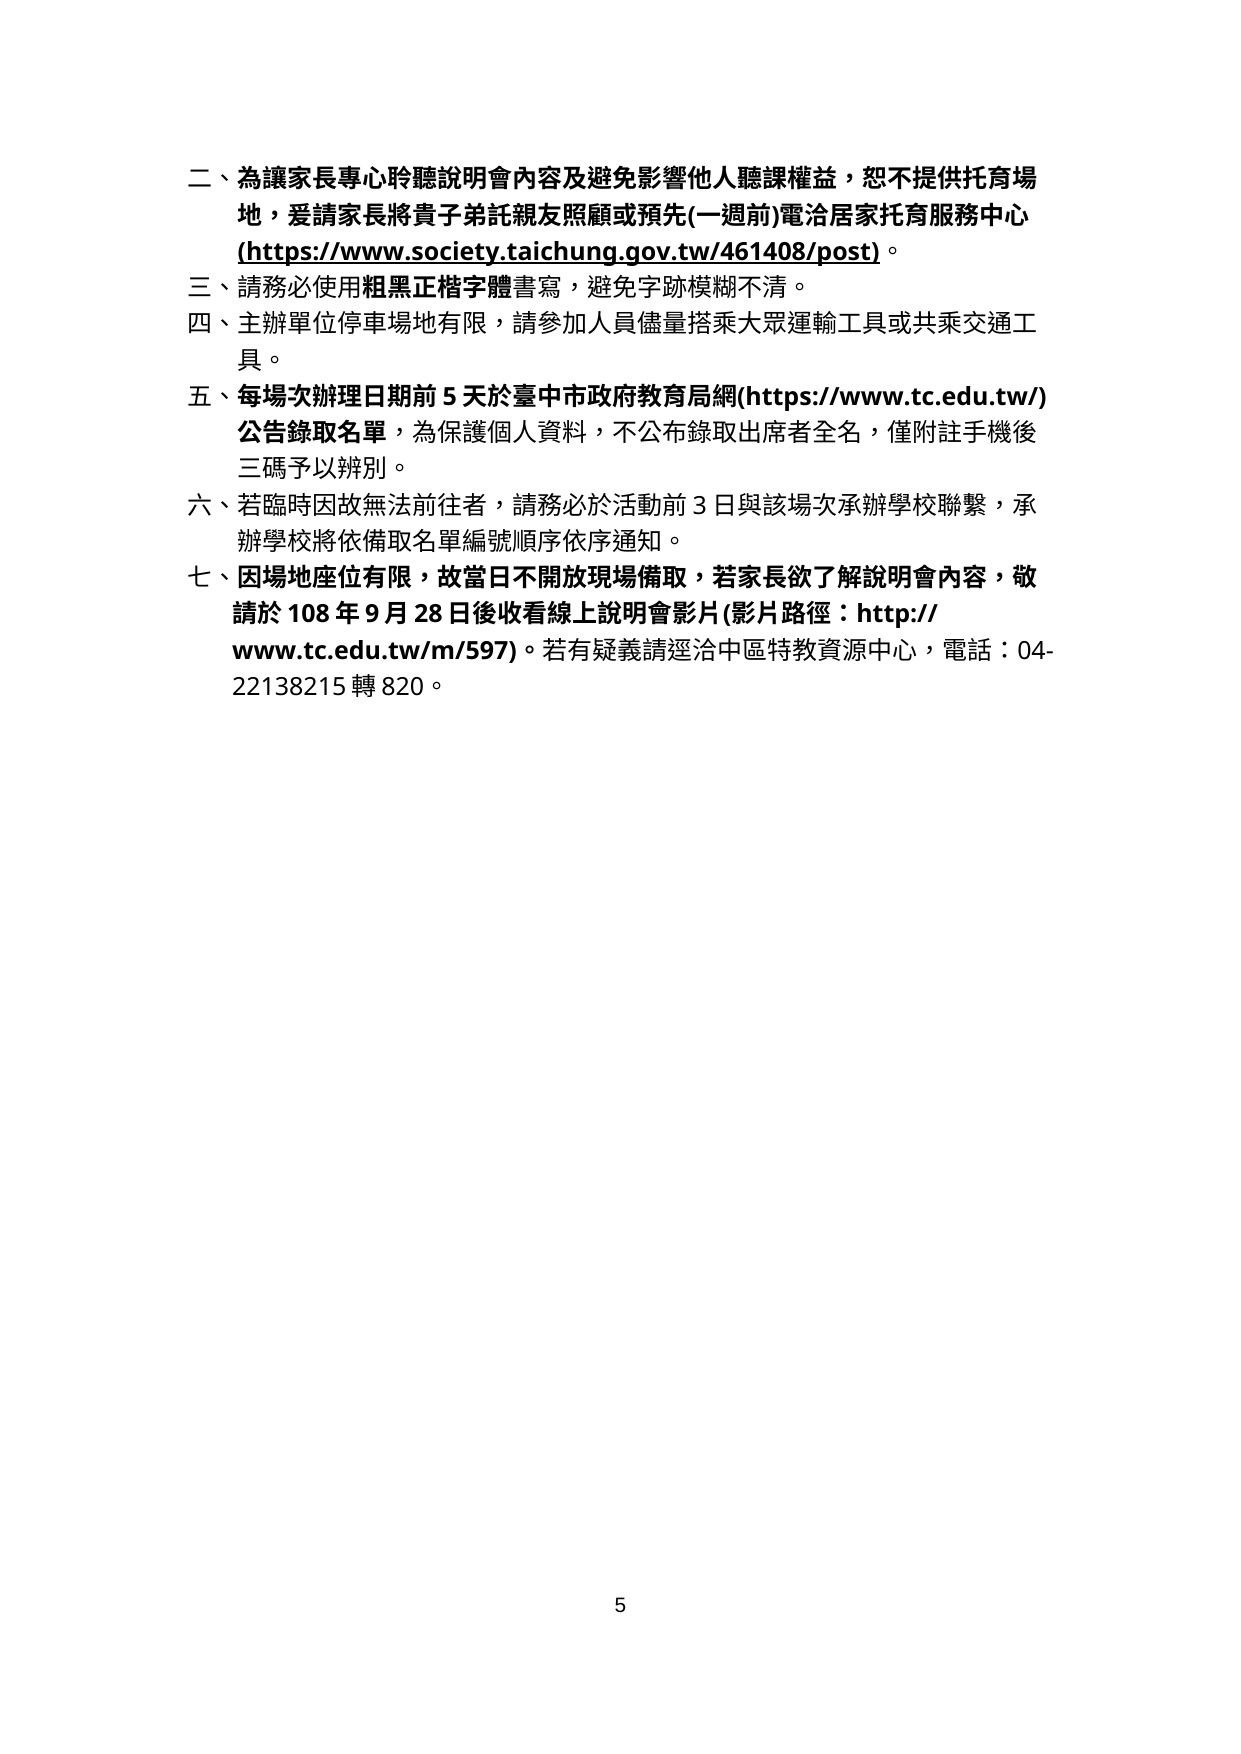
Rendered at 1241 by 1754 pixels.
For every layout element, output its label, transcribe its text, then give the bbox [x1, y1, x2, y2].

list 請務必使用粗黑正楷字體書寫，避免字跡模糊不清。 [187, 268, 1055, 304]
list 若臨時因故無法前往者，請務必於活動前3日與該場次承辦學校聯繫，承辦學校將依備取名單編號順序依序通知。 [187, 485, 1055, 558]
list 主辦單位停車場地有限，請參加人員儘量搭乘大眾運輸工具或共乘交通工具。 [187, 304, 1055, 376]
list 因場地座位有限，故當日不開放現場備取，若家長欲了解說明會內容，敬請於108年9月28日後收看線上說明會影片(影片路徑：http://www.tc.edu.tw/m/597)。若有疑義請逕洽中區特教資源中心，電話：04-22138215轉820。 [187, 558, 1055, 703]
list 為讓家長專心聆聽說明會內容及避免影響他人聽課權益，恕不提供托育場地，爰請家長將貴子弟託親友照顧或預先(一週前)電洽居家托育服務中心(https://www.society.taichung.gov.tw/461408/post)。 [187, 159, 1055, 268]
list 每場次辦理日期前5天於臺中市政府教育局網(https://www.tc.edu.tw/)公告錄取名單，為保護個人資料，不公布錄取出席者全名，僅附註手機後三碼予以辨別。 [187, 376, 1055, 485]
